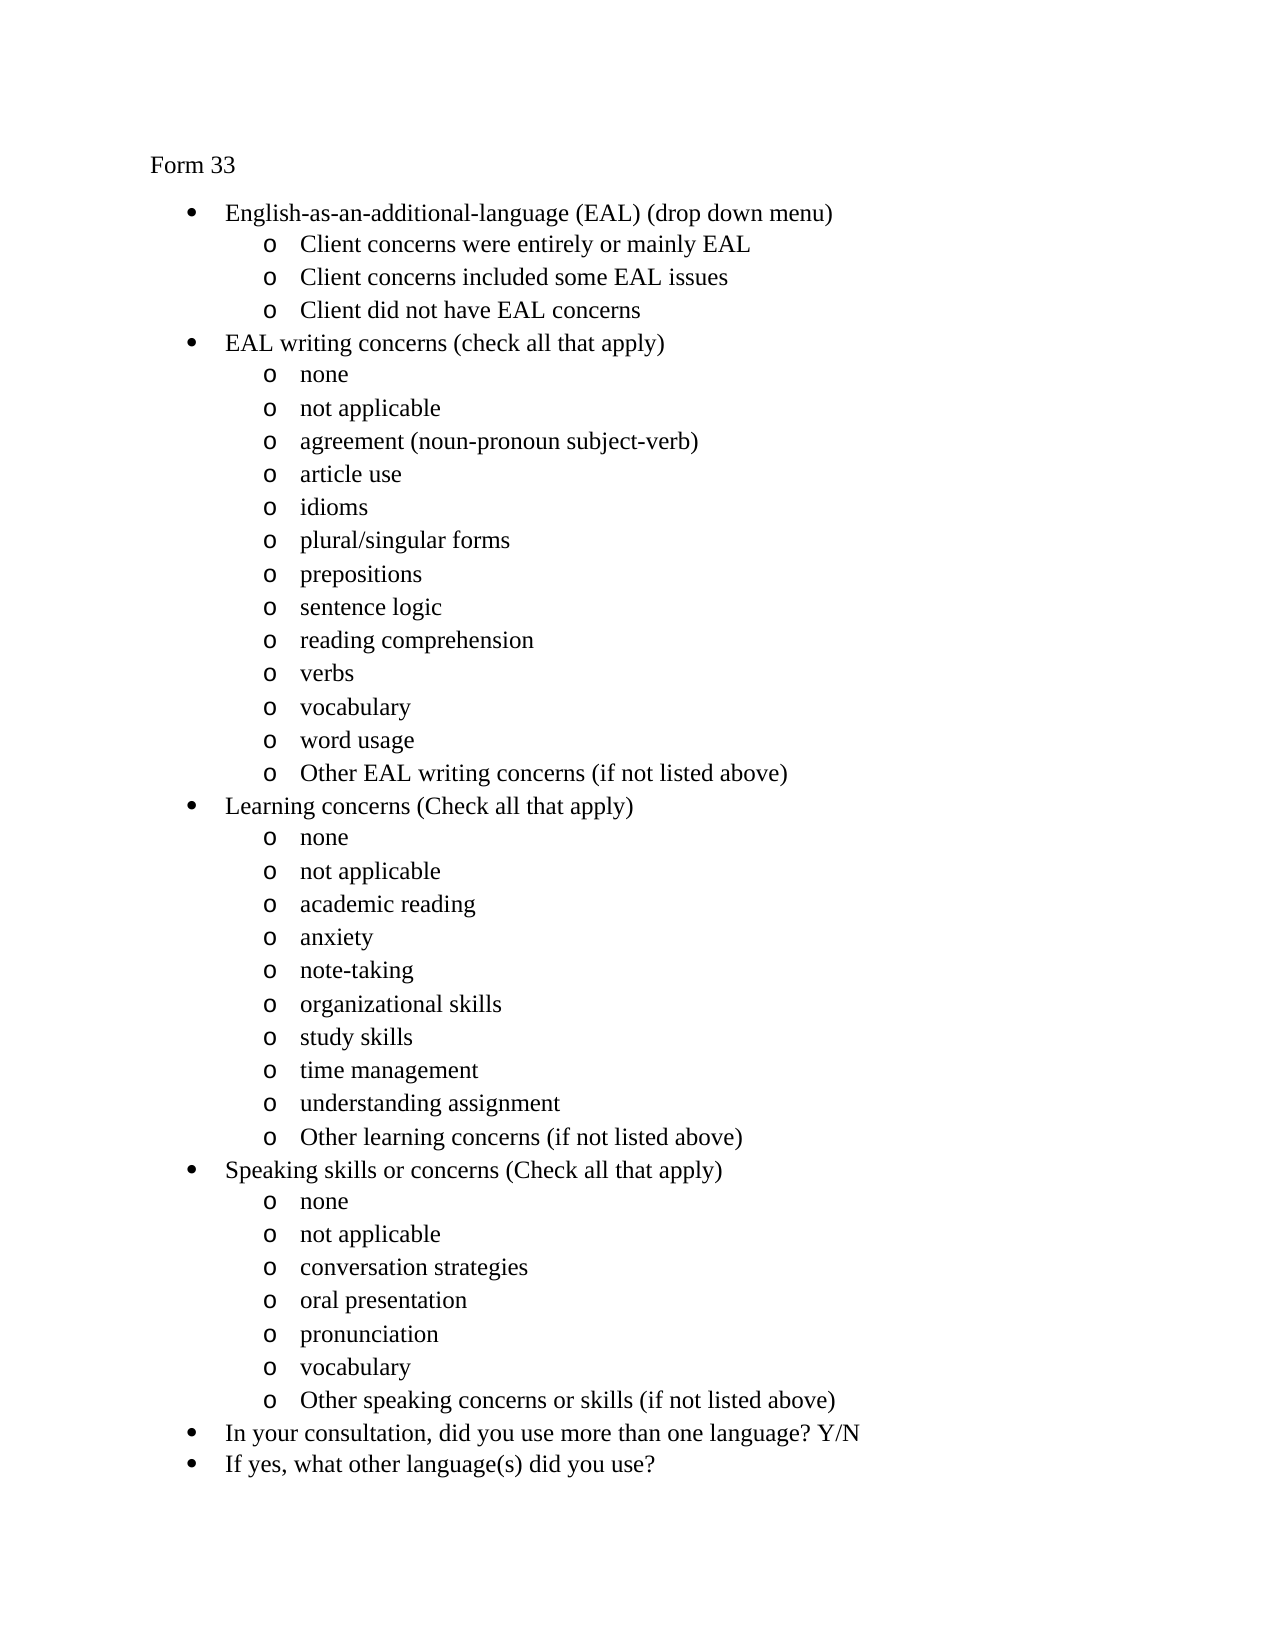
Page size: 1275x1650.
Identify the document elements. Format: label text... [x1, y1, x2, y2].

list Other speaking concerns or skills (if not listed above) [262, 1385, 1125, 1416]
list none [262, 822, 1125, 853]
list prepositions [262, 559, 1125, 590]
list In your consultation, did you use more than one language? Y/N [187, 1418, 1125, 1447]
list Client concerns were entirely or mainly EAL [262, 229, 1125, 259]
list Speaking skills or concerns (Check all that apply) [187, 1155, 1125, 1183]
list note-taking [262, 955, 1125, 986]
list vocabulary [262, 1352, 1125, 1383]
list Other learning concerns (if not listed above) [262, 1122, 1125, 1152]
list plural/singular forms [262, 526, 1125, 556]
list not applicable [262, 393, 1125, 423]
list English-as-an-additional-language (EAL) (drop down menu) [187, 198, 1125, 226]
list academic reading [262, 889, 1125, 920]
list time management [262, 1055, 1125, 1086]
list If yes, what other language(s) did you use? [187, 1449, 1125, 1478]
text Form 33 [150, 150, 1125, 179]
list oral presentation [262, 1286, 1125, 1316]
list organizational skills [262, 989, 1125, 1019]
list word usage [262, 725, 1125, 756]
list none [262, 359, 1125, 390]
list Client concerns included some EAL issues [262, 262, 1125, 293]
list conversation strategies [262, 1252, 1125, 1283]
list none [262, 1186, 1125, 1217]
list not applicable [262, 1219, 1125, 1250]
list EAL writing concerns (check all that apply) [187, 328, 1125, 357]
list not applicable [262, 856, 1125, 887]
list idioms [262, 492, 1125, 523]
list article use [262, 459, 1125, 490]
list vocabulary [262, 692, 1125, 723]
list anxiety [262, 922, 1125, 953]
list agreement (noun-pronoun subject-verb) [262, 426, 1125, 457]
list Client did not have EAL concerns [262, 295, 1125, 326]
list Learning concerns (Check all that apply) [187, 791, 1125, 820]
list pronunciation [262, 1319, 1125, 1349]
list study skills [262, 1022, 1125, 1053]
list Other EAL writing concerns (if not listed above) [262, 758, 1125, 789]
list verbs [262, 658, 1125, 689]
list understanding assignment [262, 1088, 1125, 1119]
list sentence logic [262, 592, 1125, 623]
list reading comprehension [262, 625, 1125, 656]
